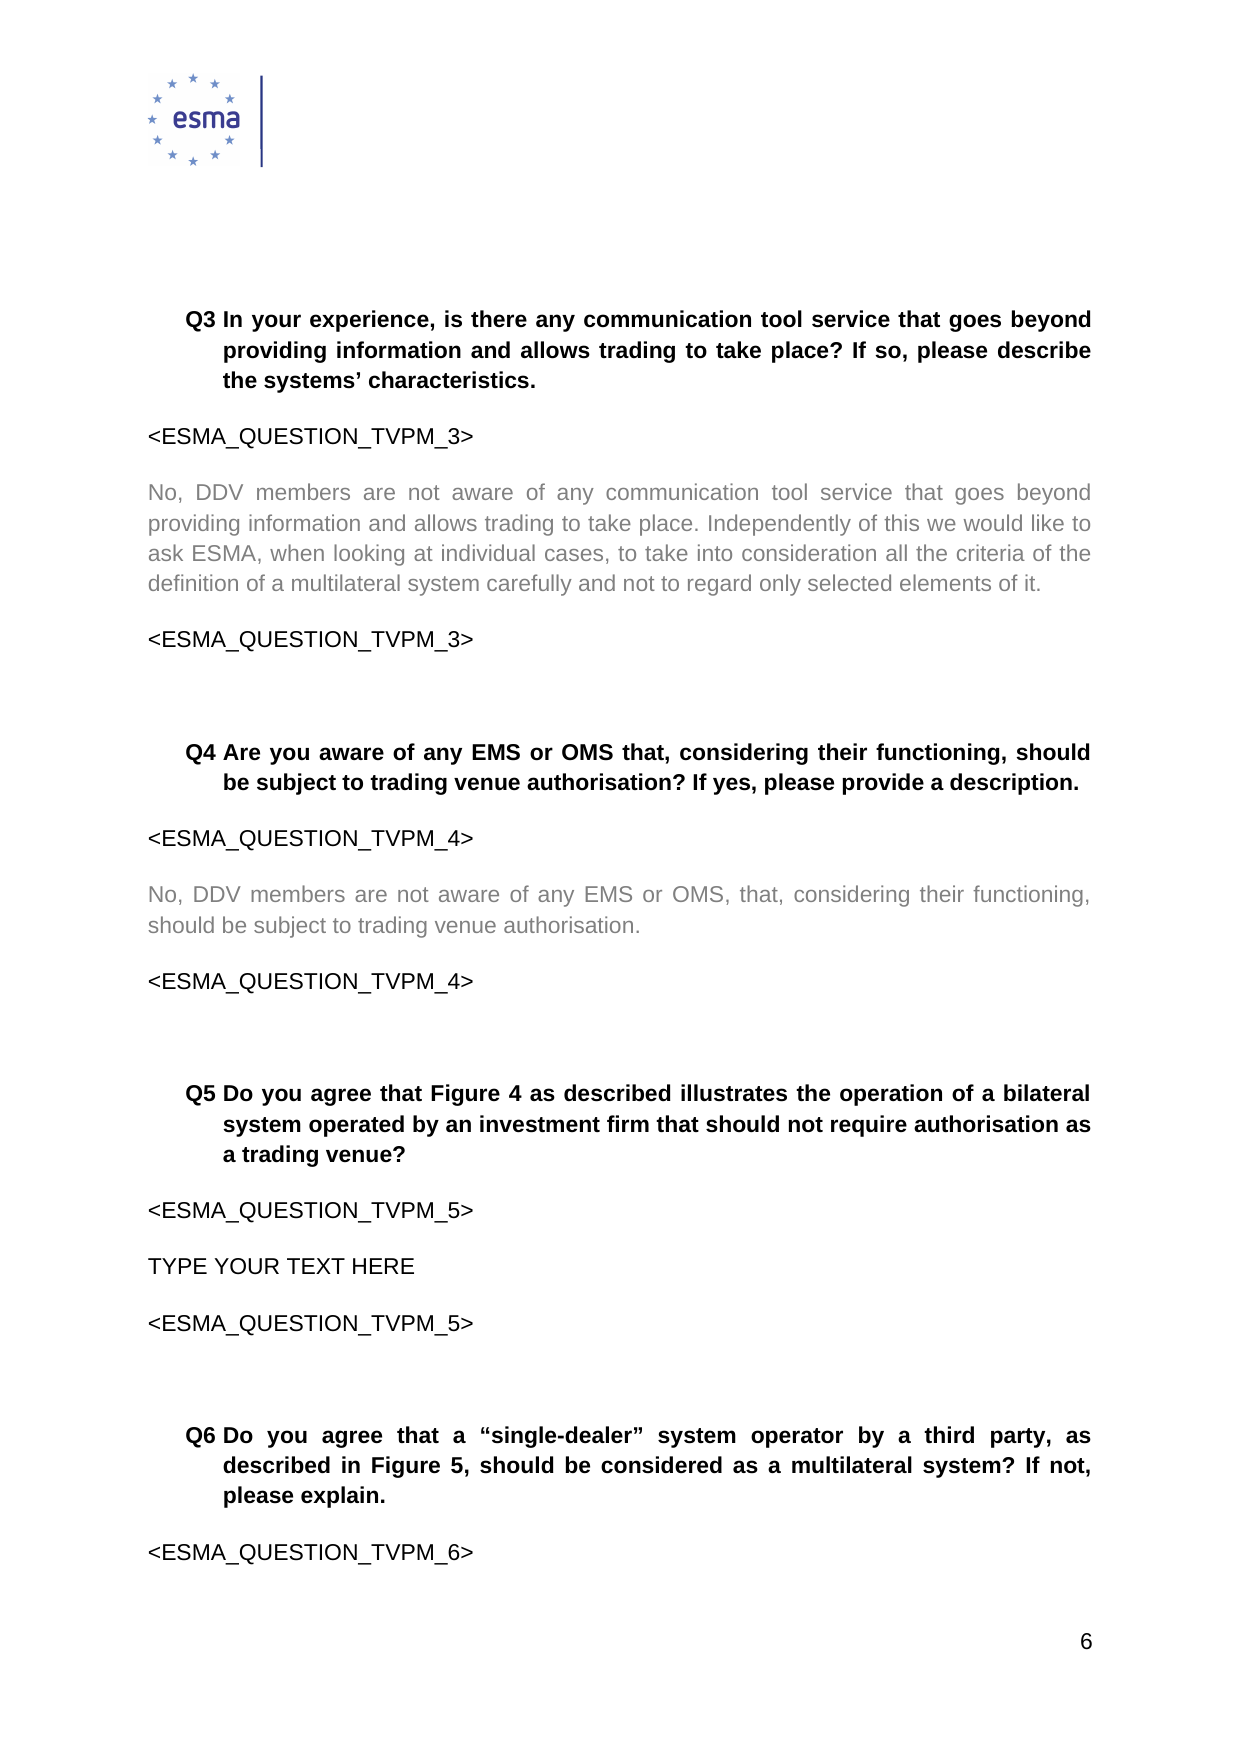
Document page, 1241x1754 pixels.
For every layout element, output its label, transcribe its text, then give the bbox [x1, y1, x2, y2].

text <ESMA_QUESTION_TVPM_4> [148, 968, 1092, 994]
text <ESMA_QUESTION_TVPM_5> [148, 1197, 1092, 1223]
list Do you agree that Figure 4 as described illustrates the operation of a bilateral system operated by an investment firm that should not require authorisation as a trading venue? [185, 1080, 1092, 1167]
picture [147, 73, 240, 166]
text <ESMA_QUESTION_TVPM_4> [148, 825, 1092, 852]
text <ESMA_QUESTION_TVPM_6> [148, 1539, 1092, 1565]
text <ESMA_QUESTION_TVPM_5> [148, 1309, 1092, 1336]
list In your experience, is there any communication tool service that goes beyond providing information and allows trading to take place? If so, please describe the systems’ characteristics. [185, 306, 1092, 393]
text <ESMA_QUESTION_TVPM_3> [148, 626, 1092, 653]
list Do you agree that a “single-dealer” system operator by a third party, as described in Figure 5, should be considered as a multilateral system? If not, please explain. [185, 1422, 1092, 1509]
text No, DDV members are not aware of any communication tool service that goes beyond providing information and allows trading to take place. Independently of this we would like to ask ESMA, when looking at individual cases, to take into consideration all the criteria of the definition of a multilateral system carefully and not to regard only selected elements of it. [148, 479, 1092, 596]
text TYPE YOUR TEXT HERE [148, 1253, 1092, 1280]
text <ESMA_QUESTION_TVPM_3> [148, 423, 1092, 449]
list Are you aware of any EMS or OMS that, considering their functioning, should be subject to trading venue authorisation? If yes, please provide a description. [185, 739, 1092, 795]
text No, DDV members are not aware of any EMS or OMS, that, considering their functioning, should be subject to trading venue authorisation. [148, 881, 1092, 938]
